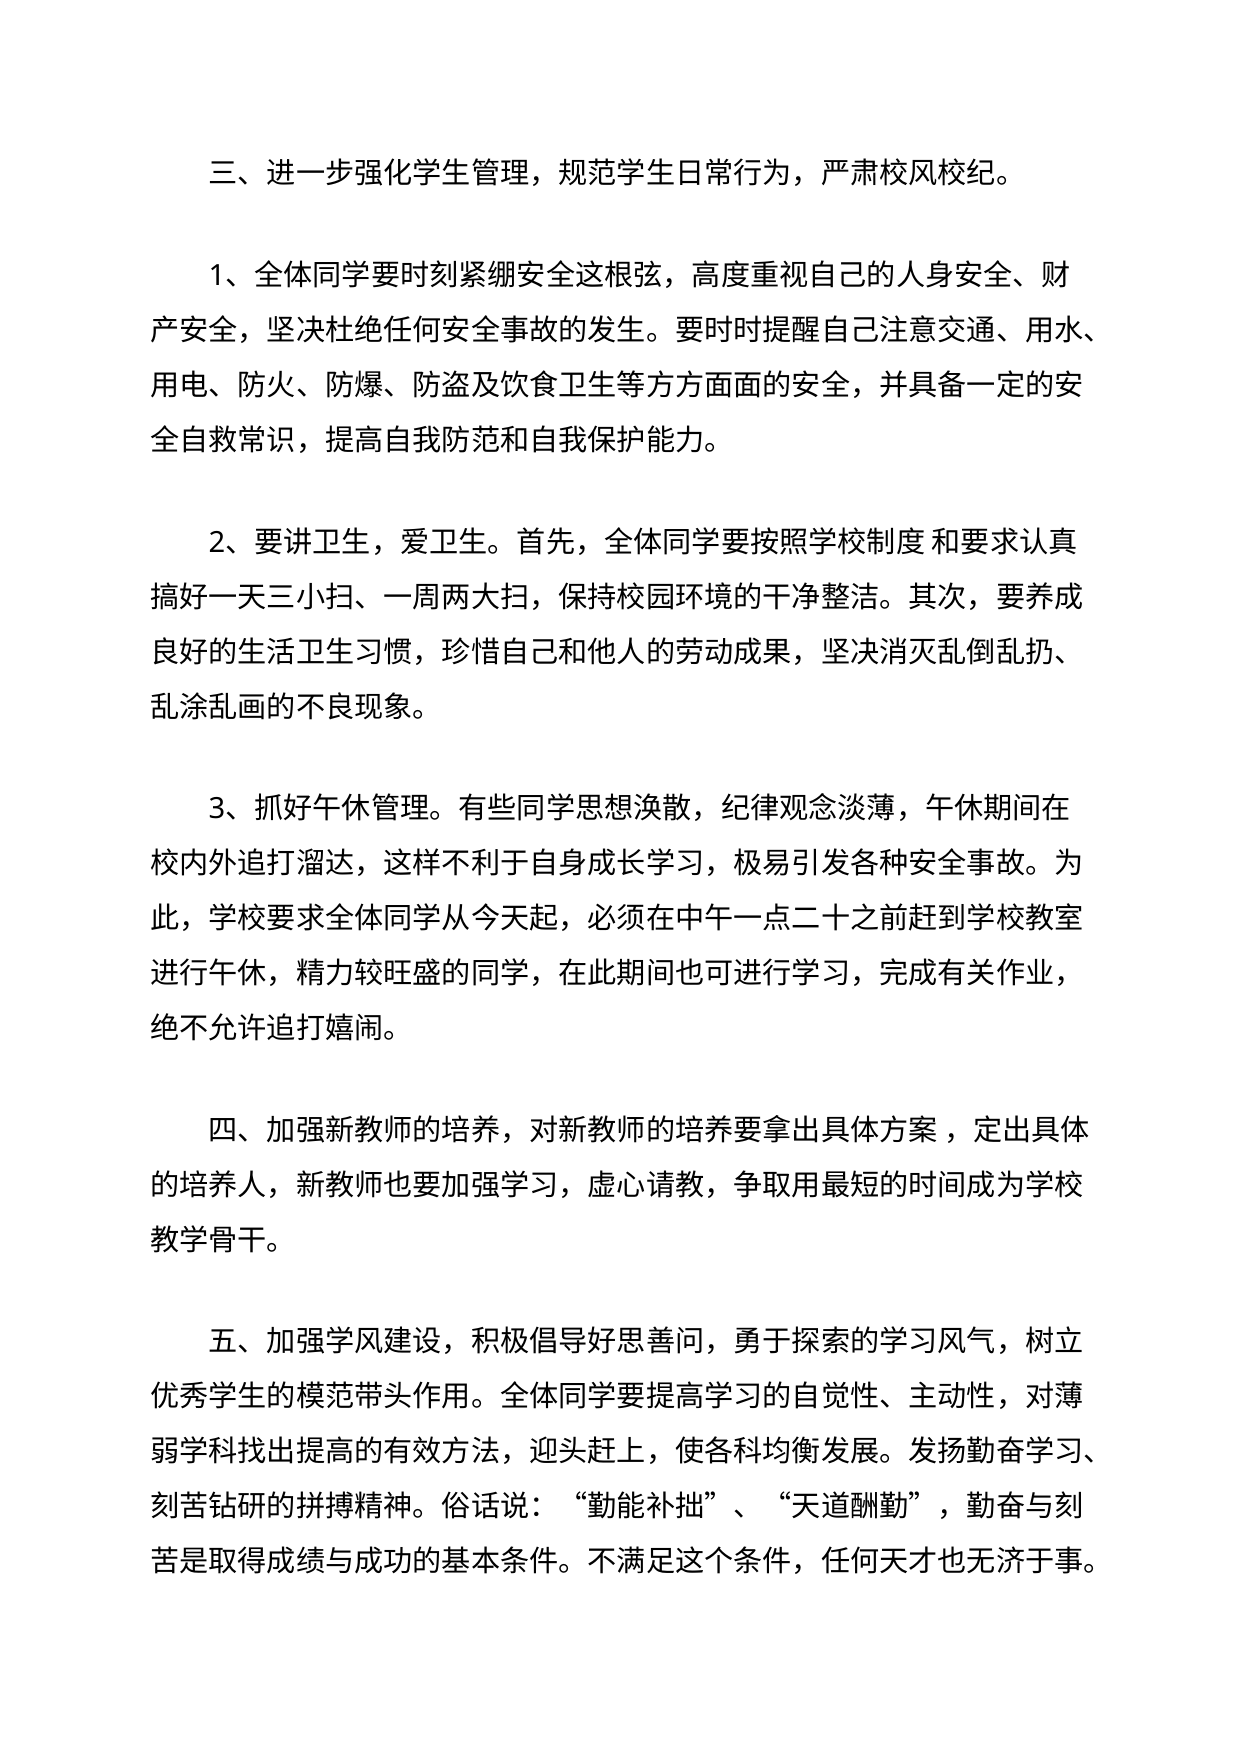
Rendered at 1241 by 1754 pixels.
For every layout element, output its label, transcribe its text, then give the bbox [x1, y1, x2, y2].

text 三、进一步强化学生管理，规范学生日常行为，严肃校风校纪。 [150, 150, 1090, 192]
text 2、要讲卫生，爱卫生。首先，全体同学要按照学校制度 和要求认真搞好一天三小扫、一周两大扫，保持校园环境的干净整洁。其次，要养成良好的生活卫生习惯，珍惜自己和他人的劳动成果，坚决消灭乱倒乱扔、乱涂乱画的不良现象。 [150, 518, 1090, 725]
text 3、抓好午休管理。有些同学思想涣散，纪律观念淡薄，午休期间在校内外追打溜达，这样不利于自身成长学习，极易引发各种安全事故。为此，学校要求全体同学从今天起，必须在中午一点二十之前赶到学校教室进行午休，精力较旺盛的同学，在此期间也可进行学习，完成有关作业，绝不允许追打嬉闹。 [150, 785, 1090, 1047]
text 四、加强新教师的培养，对新教师的培养要拿出具体方案 ，定出具体的培养人，新教师也要加强学习，虚心请教，争取用最短的时间成为学校教学骨干。 [150, 1106, 1090, 1258]
text 1、全体同学要时刻紧绷安全这根弦，高度重视自己的人身安全、财产安全，坚决杜绝任何安全事故的发生。要时时提醒自己注意交通、用水、用电、防火、防爆、防盗及饮食卫生等方方面面的安全，并具备一定的安全自救常识，提高自我防范和自我保护能力。 [150, 252, 1090, 459]
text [150, 1318, 1090, 1580]
